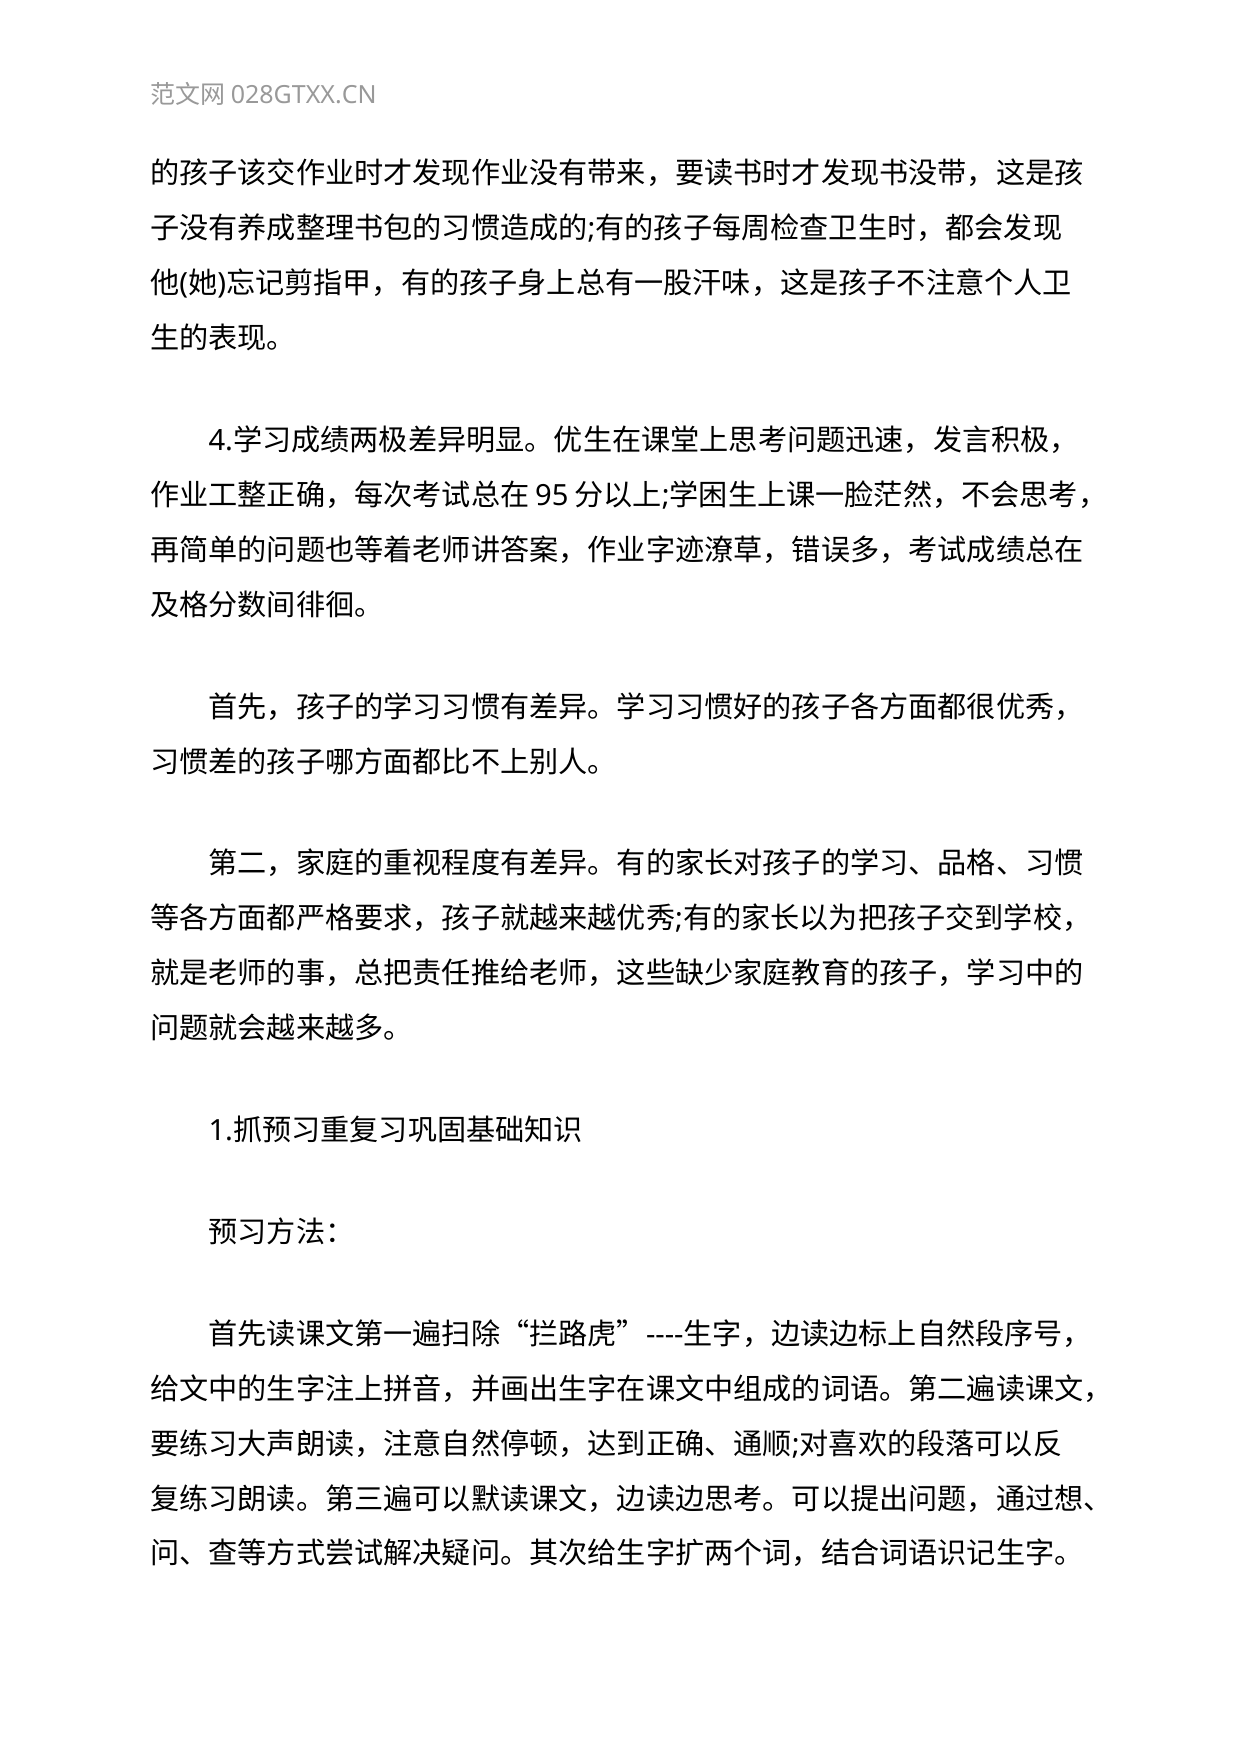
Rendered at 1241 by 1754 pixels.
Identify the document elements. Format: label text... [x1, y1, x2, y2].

text 首先读课文第一遍扫除“拦路虎”----生字，边读边标上自然段序号，给文中的生字注上拼音，并画出生字在课文中组成的词语。第二遍读课文，要练习大声朗读，注意自然停顿，达到正确、通顺;对喜欢的段落可以反复练习朗读。第三遍可以默读课文，边读边思考。可以提出问题，通过想、问、查等方式尝试解决疑问。其次给生字扩两个词，结合词语识记生字。 [150, 1310, 1090, 1572]
text 1.抓预习重复习巩固基础知识 [150, 1107, 1090, 1149]
text 首先，孩子的学习习惯有差异。学习习惯好的孩子各方面都很优秀，习惯差的孩子哪方面都比不上别人。 [150, 683, 1090, 781]
text 4.学习成绩两极差异明显。优生在课堂上思考问题迅速，发言积极，作业工整正确，每次考试总在95分以上;学困生上课一脸茫然，不会思考，再简单的问题也等着老师讲答案，作业字迹潦草，错误多，考试成绩总在及格分数间徘徊。 [150, 417, 1090, 624]
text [150, 150, 1090, 357]
text 预习方法： [150, 1208, 1090, 1251]
text 第二，家庭的重视程度有差异。有的家长对孩子的学习、品格、习惯等各方面都严格要求，孩子就越来越优秀;有的家长以为把孩子交到学校，就是老师的事，总把责任推给老师，这些缺少家庭教育的孩子，学习中的问题就会越来越多。 [150, 840, 1090, 1047]
